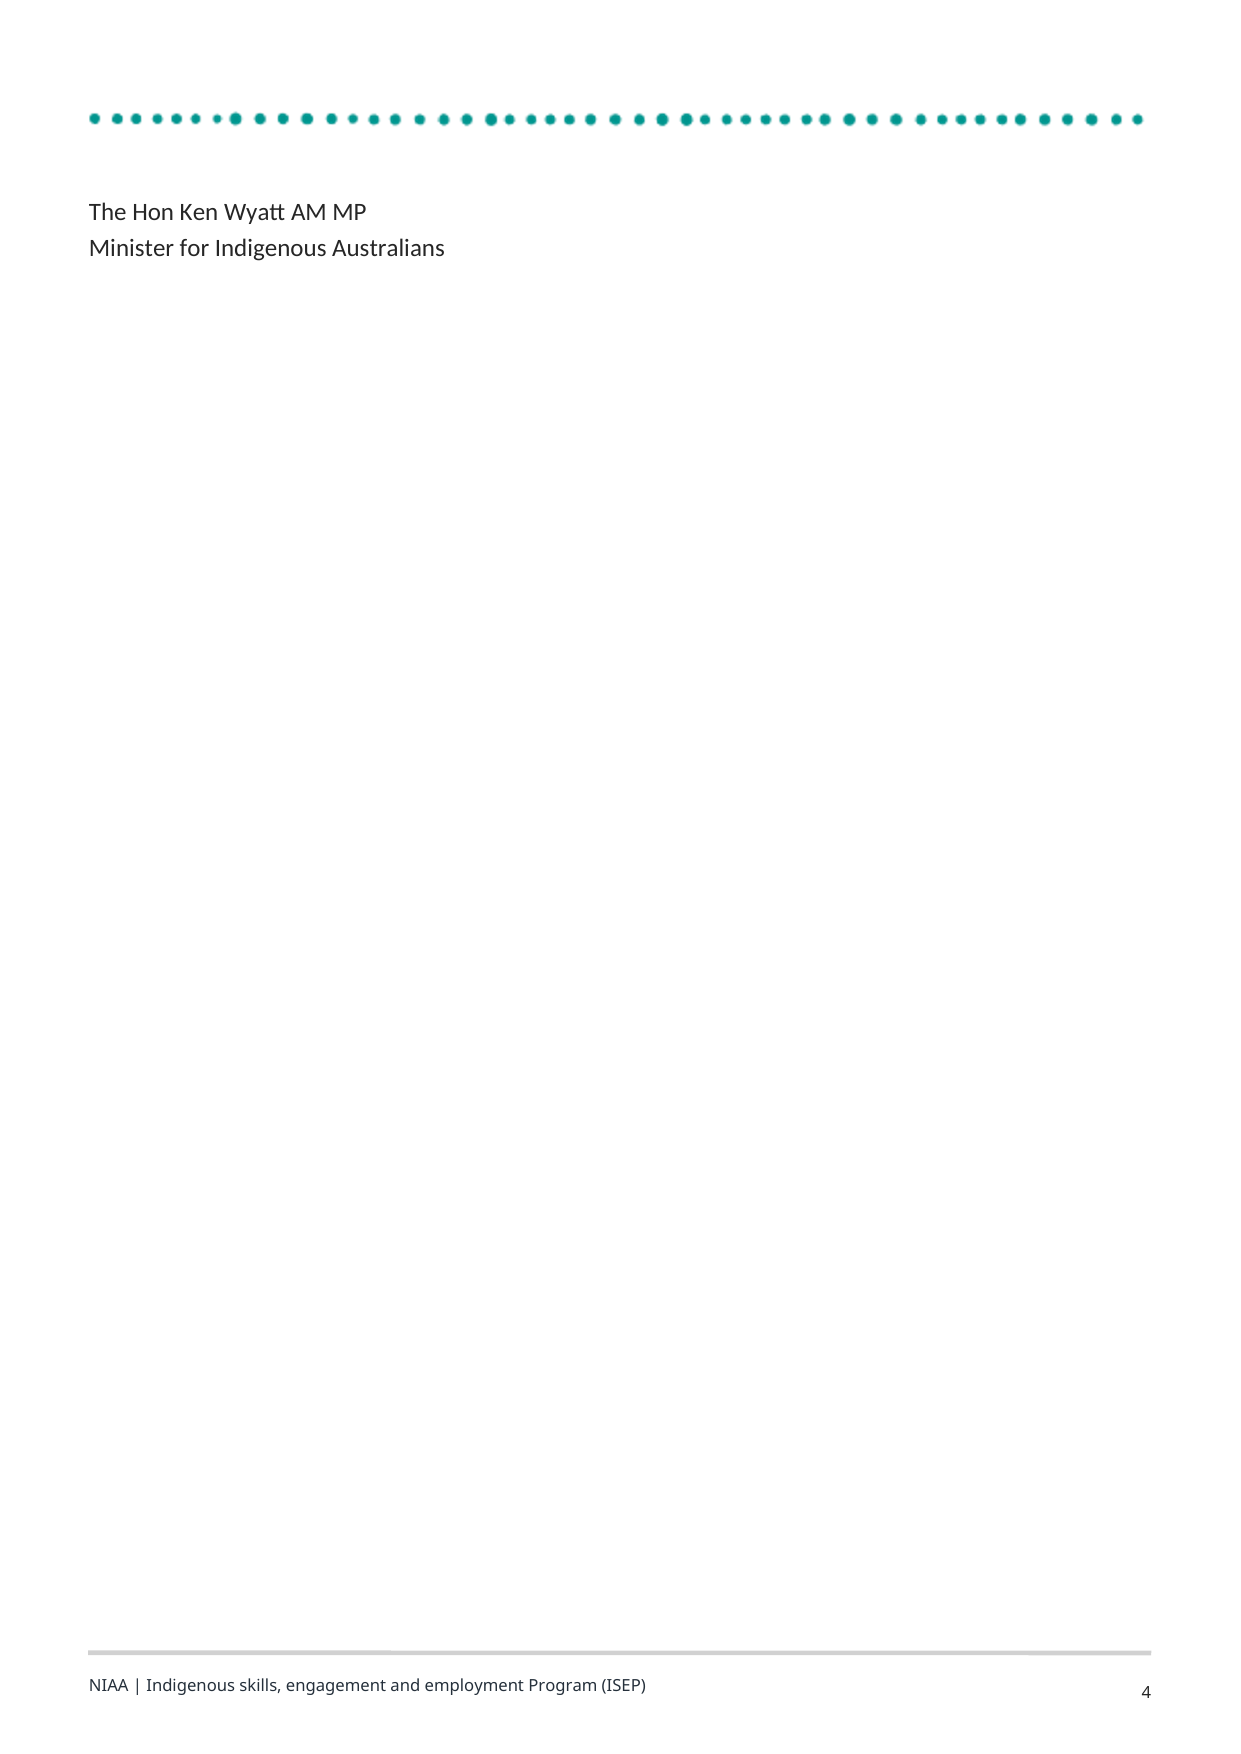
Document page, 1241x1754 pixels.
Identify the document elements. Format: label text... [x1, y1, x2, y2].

text The Hon Ken Wyatt AM MP Minister for Indigenous Australians [89, 162, 1152, 264]
picture [88, 103, 1152, 134]
